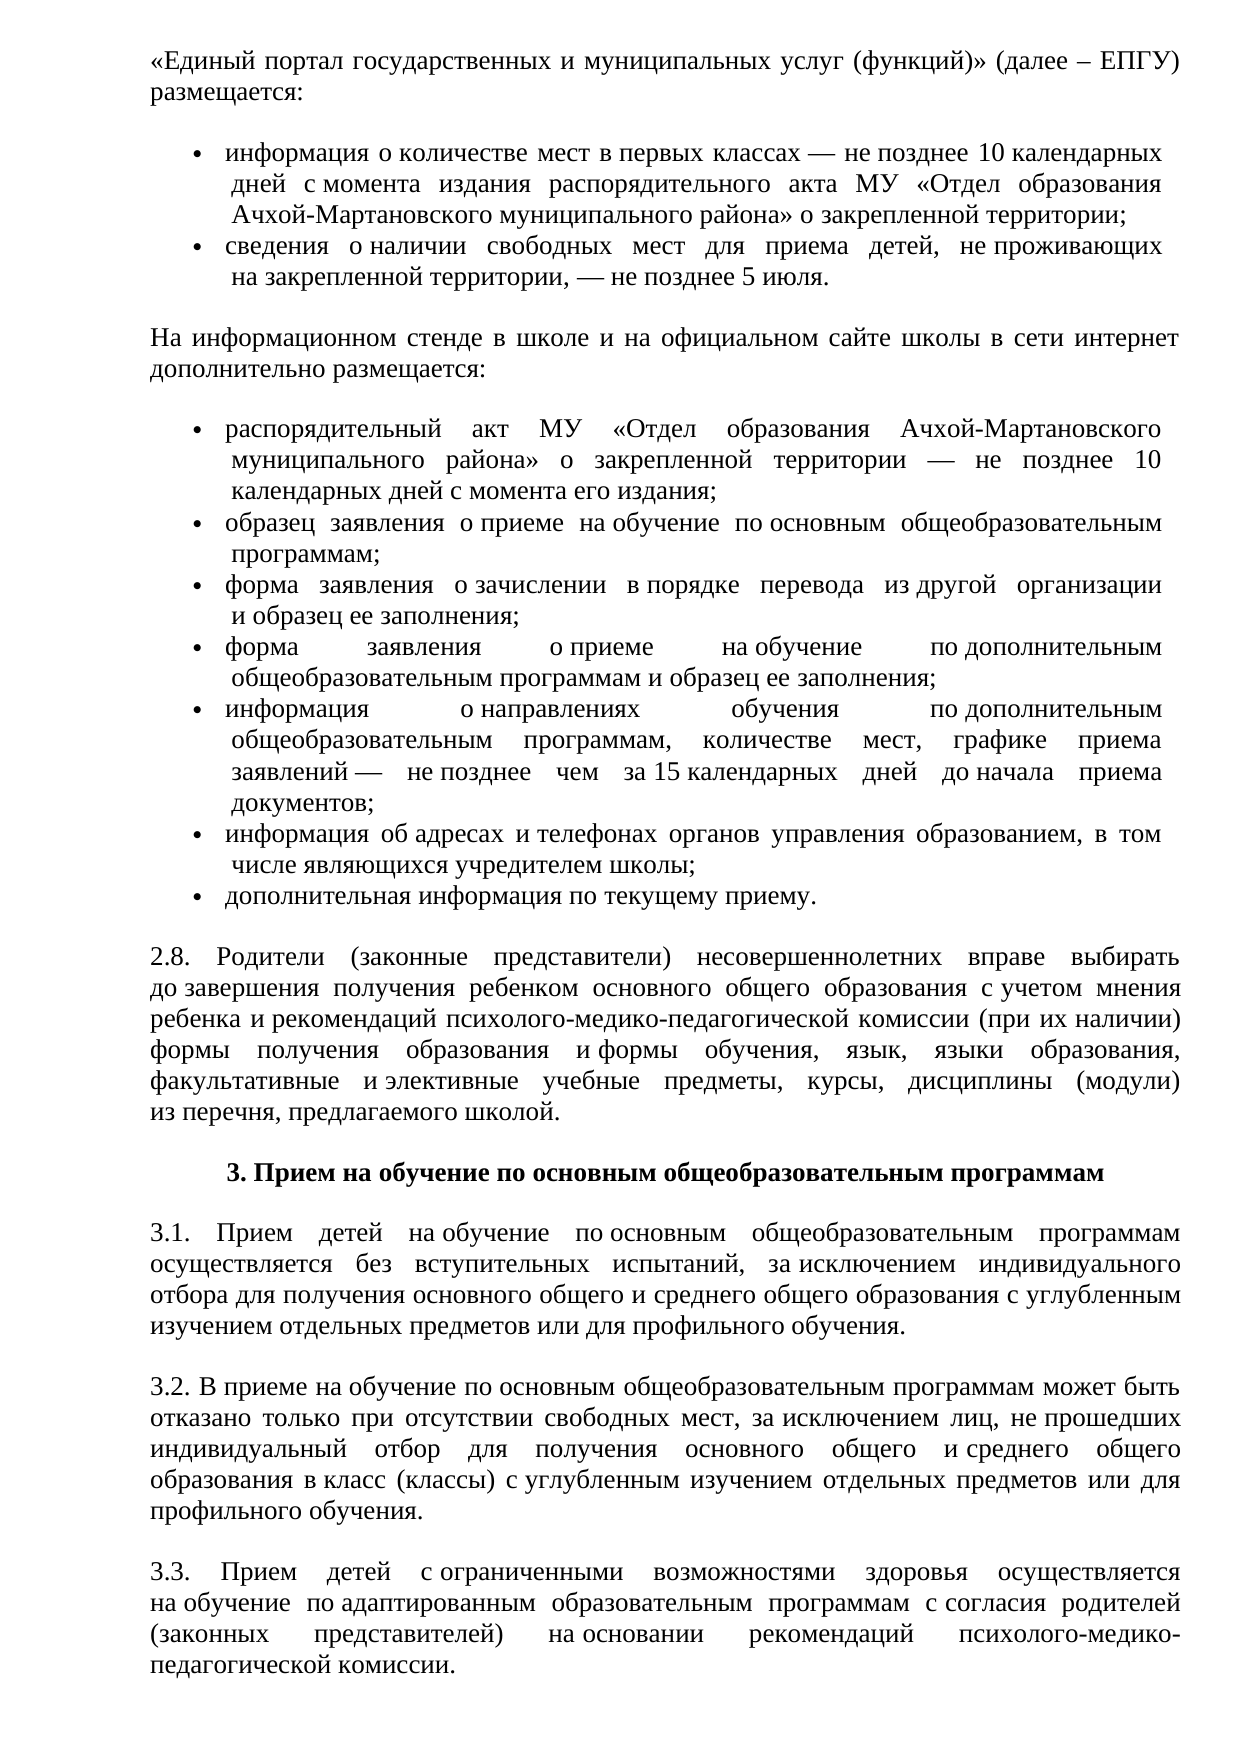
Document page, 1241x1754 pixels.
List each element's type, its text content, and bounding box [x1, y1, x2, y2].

list распорядительный акт МУ «Отдел образования Ачхой-Мартановского муниципального района» о закрепленной территории — не позднее 10 календарных дней с момента его издания; [194, 441, 1162, 535]
list образец заявления о приеме на обучение по основным общеобразовательным программам; [194, 535, 1162, 597]
list сведения о наличии свободных мест для приема детей, не проживающих на закрепленной территории, — не позднее 5 июля. [194, 258, 1162, 321]
text 3.1. Прием детей на обучение по основным общеобразовательным программам осуществляется без вступительных испытаний, за исключением индивидуального отбора для получения основного общего и среднего общего образования с углубленным изучением отдельных предметов или для профильного обучения. [150, 1274, 1181, 1399]
list форма заявления о зачислении в порядке перевода из другой организации и образец ее заполнения; [194, 597, 1162, 659]
list информация об адресах и телефонах органов управления образованием, в том числе являющихся учредителем школы; [194, 846, 1162, 908]
text 3. Прием на обучение по основным общеобразовательным программам [150, 1214, 1181, 1245]
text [150, 1613, 1181, 1675]
list дополнительная информация по текущему приему. [194, 938, 1162, 969]
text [150, 44, 1181, 107]
list информация о количестве мест в первых классах — не позднее 10 календарных дней с момента издания распорядительного акта МУ «Отдел образования Ачхой-Мартановского муниципального района» о закрепленной территории; [194, 136, 1162, 229]
text 2.8. Родители (законные представители) несовершеннолетних вправе выбирать до завершения получения ребенком основного общего образования с учетом мнения ребенка и рекомендаций психолого-медико-педагогической комиссии (при их наличии) формы получения образования и формы обучения, язык, языки образования, факультативные и элективные учебные предметы, курсы, дисциплины (модули) из перечня, предлагаемого школой. [150, 998, 1181, 1185]
text На информационном стенде в школе и на официальном сайте школы в сети интернет дополнительно размещается: [150, 350, 1181, 412]
text 3.2. В приеме на обучение по основным общеобразовательным программам может быть отказано только при отсутствии свободных мест, за исключением лиц, не прошедших индивидуальный отбор для получения основного общего и среднего общего образования в класс (классы) с углубленным изучением отдельных предметов или для профильного обучения. [150, 1428, 1181, 1584]
list форма заявления о приеме на обучение по дополнительным общеобразовательным программам и образец ее заполнения; [194, 659, 1162, 722]
list информация о направлениях обучения по дополнительным общеобразовательным программам, количестве мест, графике приема заявлений — не позднее чем за 15 календарных дней до начала приема документов; [194, 722, 1162, 846]
